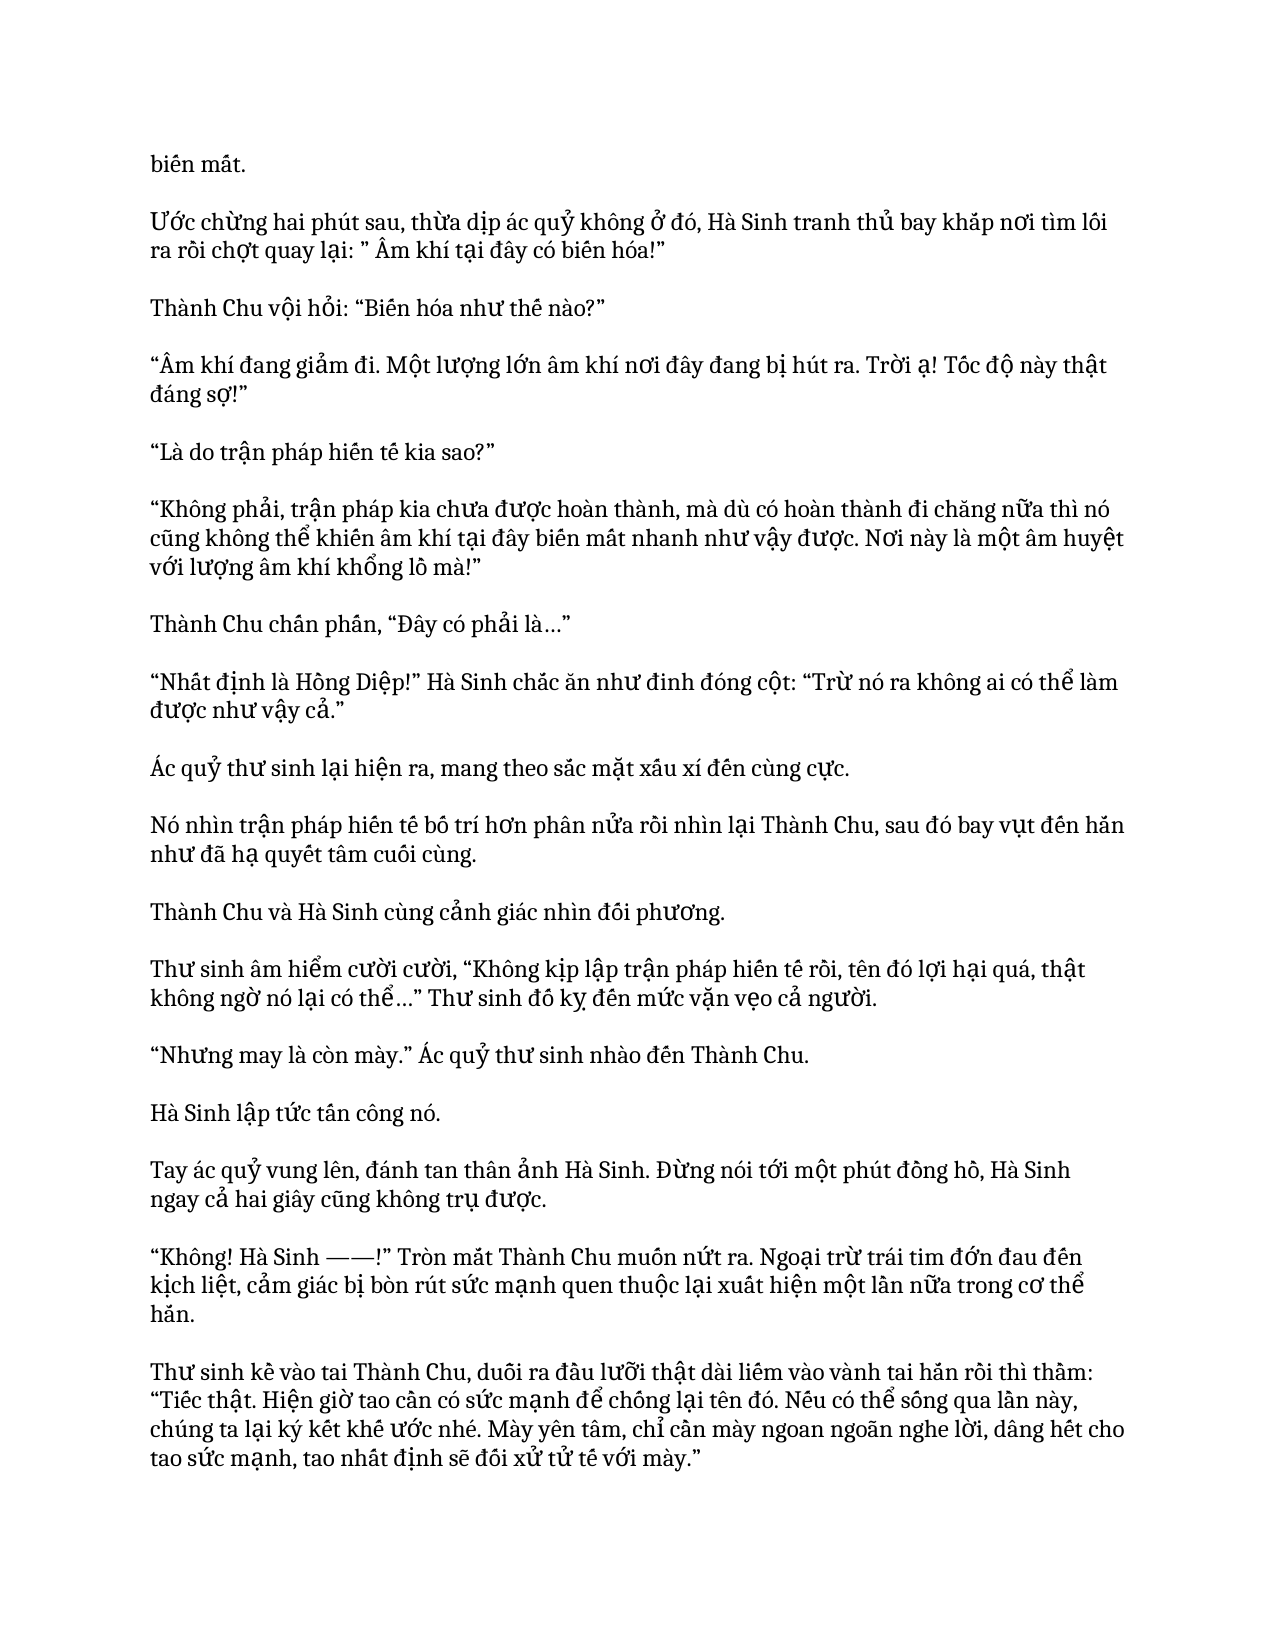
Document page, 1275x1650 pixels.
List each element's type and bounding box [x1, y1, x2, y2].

text [150, 150, 1125, 1472]
